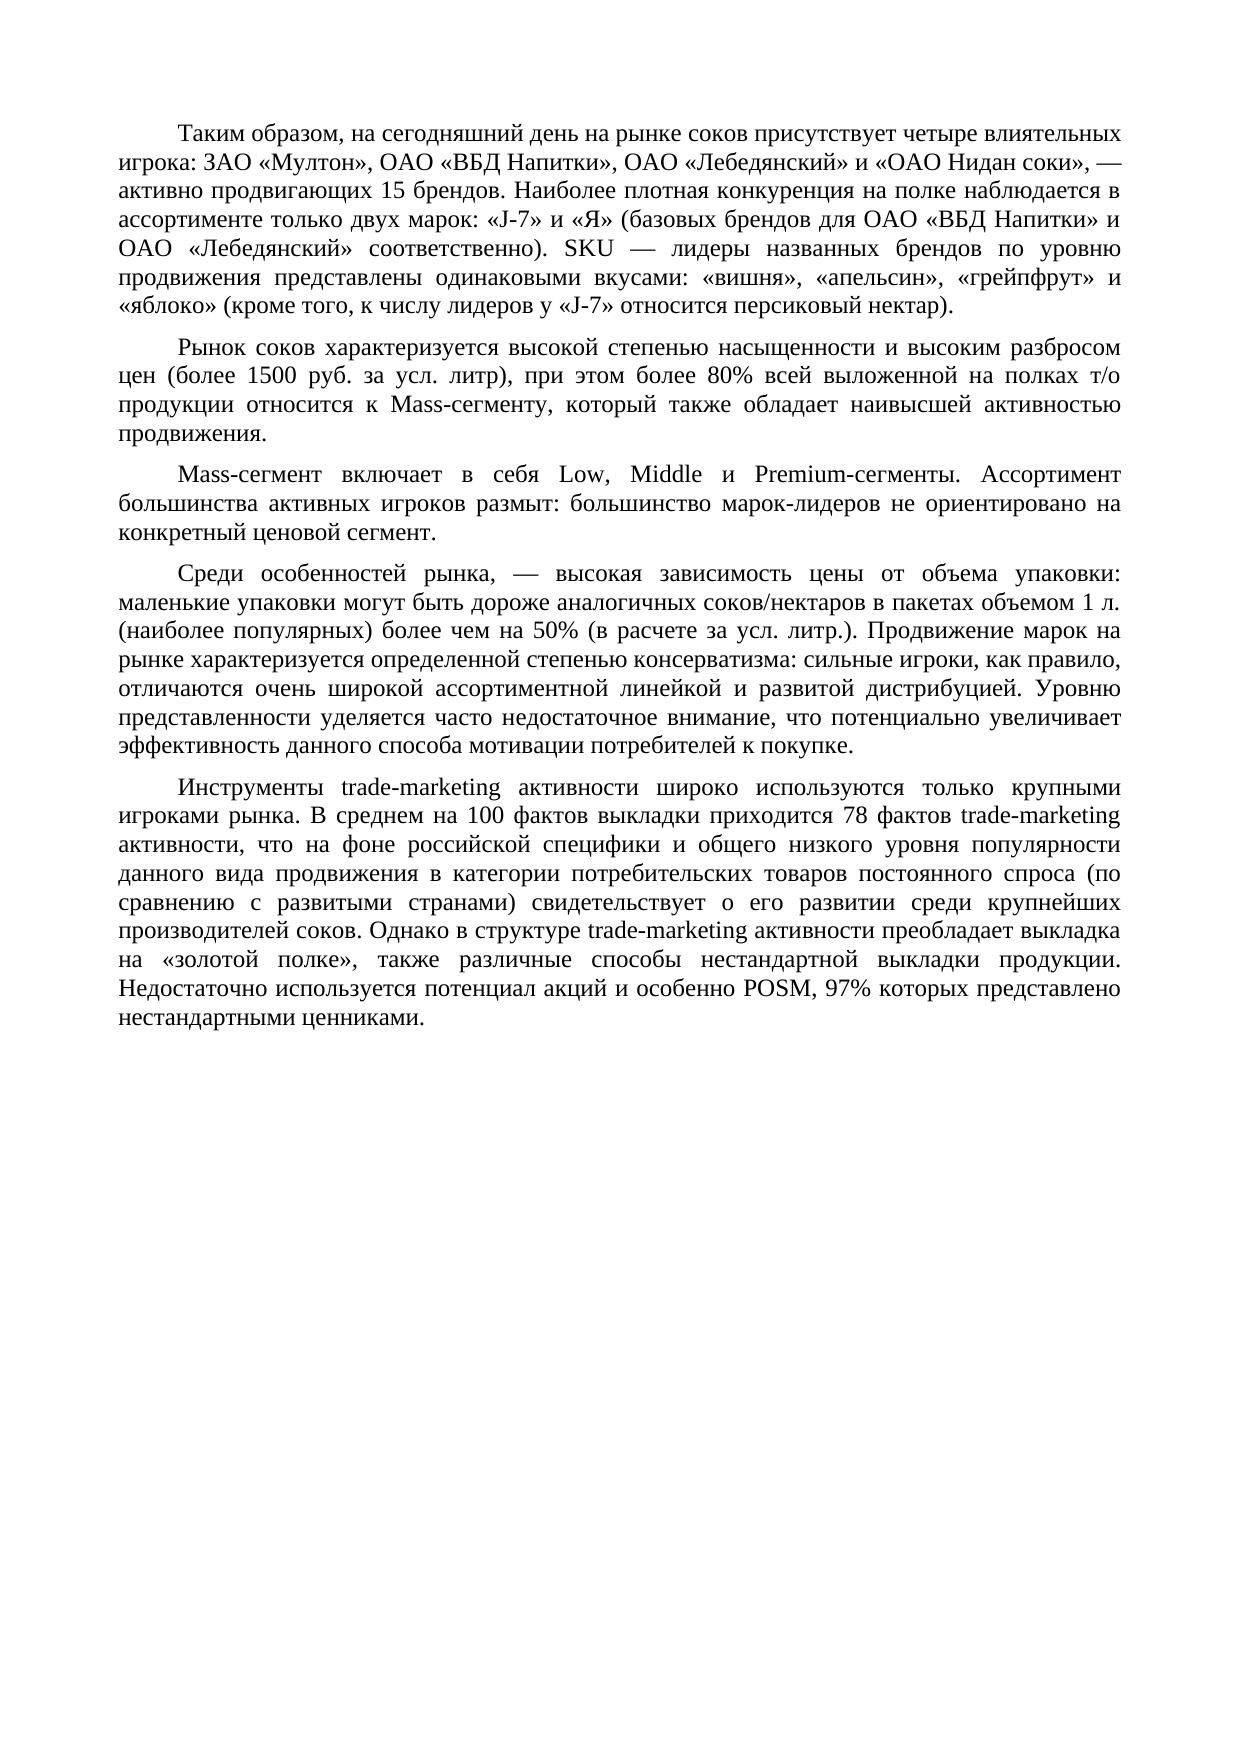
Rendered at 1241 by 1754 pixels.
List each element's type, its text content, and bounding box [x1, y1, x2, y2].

text Инструменты trade-marketing активности широко используются только крупными игроками рынка. В среднем на 100 фактов выкладки приходится 78 фактов trade-marketing активности, что на фоне российской специфики и общего низкого уровня популярности данного вида продвижения в категории потребительских товаров постоянного спроса (по сравнению с развитыми странами) свидетельствует о его развитии среди крупнейших производителей соков. Однако в структуре trade-marketing активности преобладает выкладка на «золотой полке», также различные способы нестандартной выкладки продукции. Недостаточно используется потенциал акций и особенно POSM, 97% которых представлено нестандартными ценниками. [118, 772, 1122, 1031]
text Среди особенностей рынка, — высокая зависимость цены от объема упаковки: маленькие упаковки могут быть дороже аналогичных соков/нектаров в пакетах объемом . (наиболее популярных) более чем на 50% (в расчете за усл. литр.). Продвижение марок на рынке характеризуется определенной степенью консерватизма: сильные игроки, как правило, отличаются очень широкой ассортиментной линейкой и развитой дистрибуцией. Уровню представленности уделяется часто недостаточное внимание, что потенциально увеличивает эффективность данного способа мотивации потребителей к покупке. [118, 558, 1122, 759]
text Рынок соков характеризуется высокой степенью насыщенности и высоким разбросом цен (более 1500 руб. за усл. литр), при этом более 80% всей выложенной на полках т/о продукции относится к Mass-сегменту, который также обладает наивысшей активностью продвижения. [118, 332, 1122, 447]
text Таким образом, на сегодняшний день на рынке соков присутствует четыре влиятельных игрока: ЗАО «Мултон», ОАО «ВБД Напитки», ОАО «Лебедянский» и «ОАО Нидан соки», — активно продвигающих 15 брендов. Наиболее плотная конкуренция на полке наблюдается в ассортименте только двух марок: «J-7» и «Я» (базовых брендов для ОАО «ВБД Напитки» и ОАО «Лебедянский» соответственно). SKU — лидеры названных брендов по уровню продвижения представлены одинаковыми вкусами: «вишня», «апельсин», «грейпфрут» и «яблоко» (кроме того, к числу лидеров у «J-7» относится персиковый нектар). [118, 118, 1122, 319]
text Mass-сегмент включает в себя Low, Middle и Premium-сегменты. Ассортимент большинства активных игроков размыт: большинство марок-лидеров не ориентировано на конкретный ценовой сегмент. [118, 459, 1122, 546]
